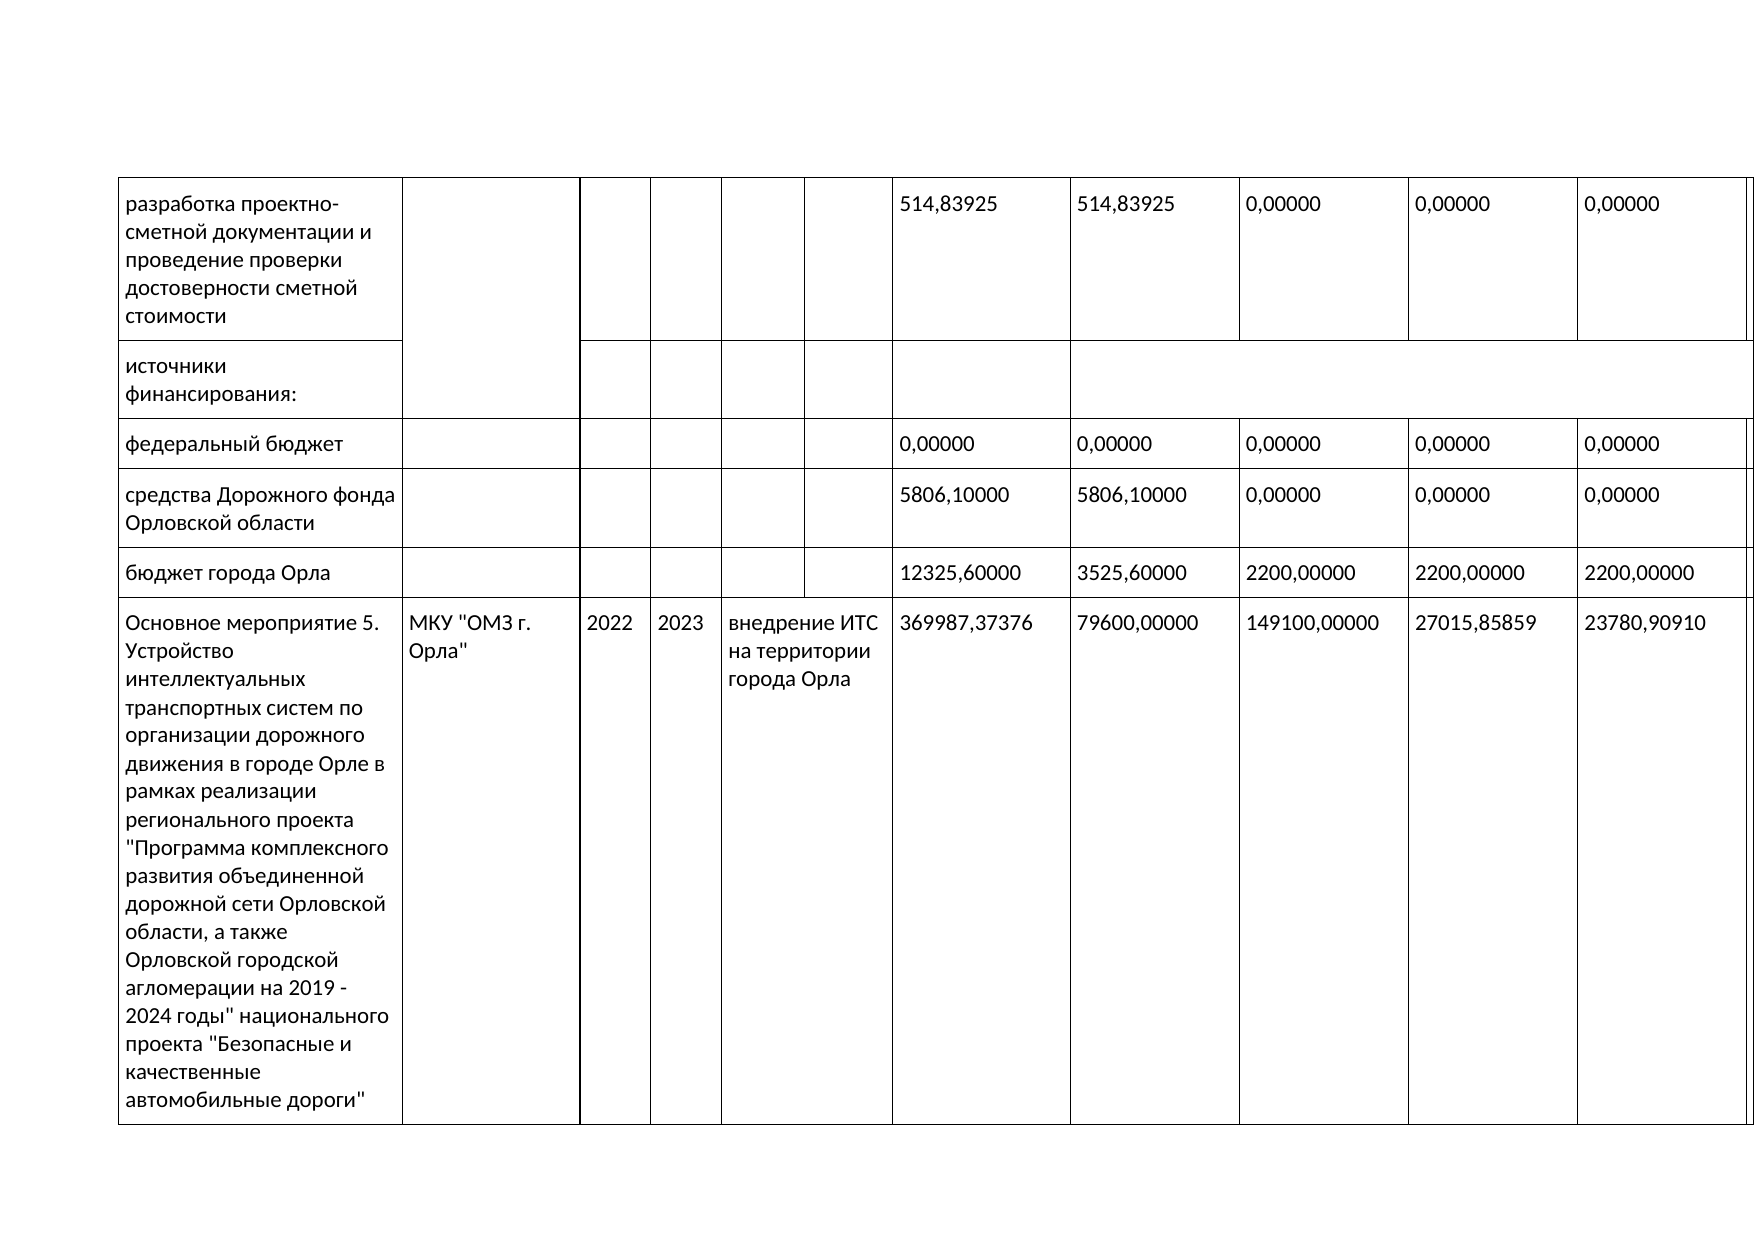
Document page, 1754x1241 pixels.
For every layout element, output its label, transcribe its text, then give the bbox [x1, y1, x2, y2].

table_cell 0,00000 [1578, 469, 1746, 547]
table_cell [805, 178, 892, 339]
table_cell 2200,00000 [1409, 548, 1577, 597]
table_cell [722, 419, 804, 468]
table_cell 3525,60000 [1071, 548, 1239, 597]
table_cell [581, 341, 650, 418]
table_cell [651, 178, 721, 339]
table_cell 2022 [581, 598, 650, 1123]
table_cell [403, 469, 579, 547]
table_cell [581, 469, 650, 547]
table_cell 27015,85859 [1409, 598, 1577, 1123]
table_cell [722, 178, 804, 339]
table_cell [403, 419, 579, 468]
table_cell Основное мероприятие 5. Устройство интеллектуальных транспортных систем по организации дорожного движения в городе Орле в рамках реализации регионального проекта "Программа комплексного развития объединенной дорожной сети Орловской области, а также Орловской городской агломерации на 2019 - 2024 годы" национального проекта "Безопасные и качественные автомобильные дороги" [119, 598, 402, 1123]
table_cell [805, 341, 892, 418]
table_cell [722, 548, 804, 597]
table_cell 12325,60000 [893, 548, 1070, 597]
table_cell [805, 419, 892, 468]
table_cell 23780,90910 [1578, 598, 1746, 1123]
table_cell [651, 469, 721, 547]
table_cell 369987,37376 [893, 598, 1070, 1123]
table_cell [403, 548, 579, 597]
table_cell 0,00000 [893, 419, 1070, 468]
table_cell [403, 340, 579, 418]
table_cell [581, 419, 650, 468]
table_cell 0,00000 [1240, 419, 1408, 468]
table_cell [651, 341, 721, 418]
table_cell 514,83925 [1071, 178, 1239, 339]
table_cell средства Дорожного фонда Орловской области [119, 469, 402, 547]
table_cell [805, 548, 892, 597]
table_cell 0,00000 [1409, 178, 1577, 339]
table_cell [651, 548, 721, 597]
table_cell [722, 341, 804, 418]
table_cell 0,00000 [1409, 469, 1577, 547]
table_cell 0,00000 [1240, 178, 1408, 339]
table_cell 149100,00000 [1240, 598, 1408, 1123]
table_cell 5806,10000 [893, 469, 1070, 547]
table_cell 0,00000 [1578, 178, 1746, 339]
table_cell [581, 548, 650, 597]
table_cell [893, 341, 1070, 418]
table_cell 2200,00000 [1578, 548, 1746, 597]
table_cell 2023 [651, 598, 721, 1123]
table_cell федеральный бюджет [119, 419, 402, 468]
table_cell 2200,00000 [1240, 548, 1408, 597]
table_cell 0,00000 [1409, 419, 1577, 468]
table_cell [722, 469, 804, 547]
table_cell разработка проектно-сметной документации и проведение проверки достоверности сметной стоимости [119, 178, 402, 339]
table_cell внедрение ИТС на территории города Орла [722, 598, 892, 1123]
table_cell [651, 419, 721, 468]
table_cell [581, 178, 650, 339]
table_cell 0,00000 [1578, 419, 1746, 468]
table_cell 79600,00000 [1071, 598, 1239, 1123]
table_cell 0,00000 [1071, 419, 1239, 468]
table_cell 0,00000 [1240, 469, 1408, 547]
table_cell [1071, 341, 1753, 418]
table_cell МКУ "ОМЗ г. Орла" [403, 598, 579, 1123]
table_cell 514,83925 [893, 178, 1070, 339]
table_cell 5806,10000 [1071, 469, 1239, 547]
table_cell источники финансирования: [119, 341, 402, 418]
table_cell бюджет города Орла [119, 548, 402, 597]
table_cell [805, 469, 892, 547]
